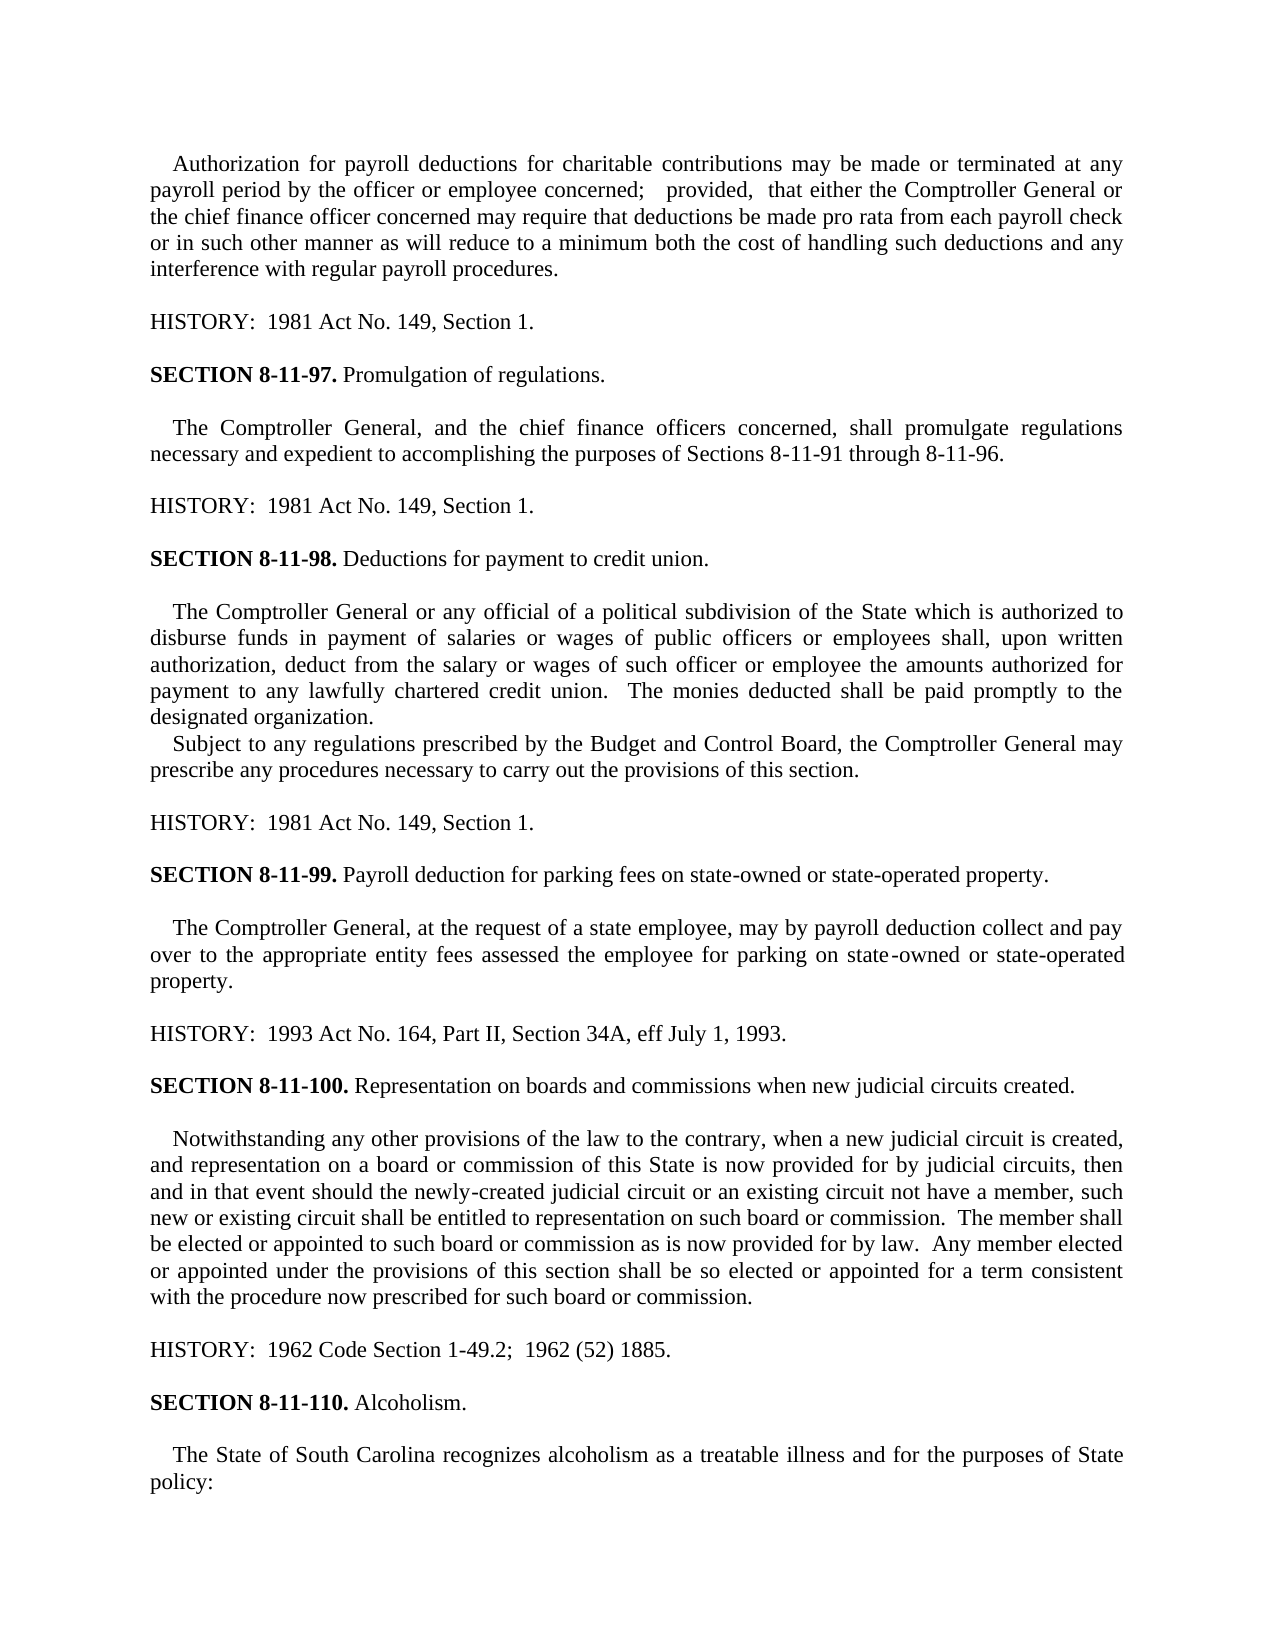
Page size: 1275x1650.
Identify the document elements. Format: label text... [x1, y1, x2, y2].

text Subject to any regulations prescribed by the Budget and Control Board, the Comptroller General may prescribe any procedures necessary to carry out the provisions of this section. [150, 730, 1125, 782]
text The State of South Carolina recognizes alcoholism as a treatable illness and for the purposes of State policy: [150, 1441, 1125, 1494]
text SECTION 8-11-99. Payroll deduction for parking fees on state-owned or state-operated property. [150, 862, 1125, 888]
text Authorization for payroll deductions for charitable contributions may be made or terminated at any payroll period by the officer or employee concerned; provided, that either the Comptroller General or the chief finance officer concerned may require that deductions be made pro rata from each payroll check or in such other manner as will reduce to a minimum both the cost of handling such deductions and any interference with regular payroll procedures. [150, 150, 1125, 282]
text HISTORY: 1993 Act No. 164, Part II, Section 34A, eff July 1, 1993. [150, 1020, 1125, 1046]
text The Comptroller General, and the chief finance officers concerned, shall promulgate regulations necessary and expedient to accomplishing the purposes of Sections 8-11-91 through 8-11-96. [150, 413, 1125, 466]
text The Comptroller General or any official of a political subdivision of the State which is authorized to disburse funds in payment of salaries or wages of public officers or employees shall, upon written authorization, deduct from the salary or wages of such officer or employee the amounts authorized for payment to any lawfully chartered credit union. The monies deducted shall be paid promptly to the designated organization. [150, 598, 1125, 730]
text SECTION 8-11-110. Alcoholism. [150, 1389, 1125, 1415]
text HISTORY: 1962 Code Section 1-49.2; 1962 (52) 1885. [150, 1336, 1125, 1362]
text HISTORY: 1981 Act No. 149, Section 1. [150, 809, 1125, 835]
text The Comptroller General, at the request of a state employee, may by payroll deduction collect and pay over to the appropriate entity fees assessed the employee for parking on state-owned or state-operated property. [150, 914, 1125, 993]
text Notwithstanding any other provisions of the law to the contrary, when a new judicial circuit is created, and representation on a board or commission of this State is now provided for by judicial circuits, then and in that event should the newly-created judicial circuit or an existing circuit not have a member, such new or existing circuit shall be entitled to representation on such board or commission. The member shall be elected or appointed to such board or commission as is now provided for by law. Any member elected or appointed under the provisions of this section shall be so elected or appointed for a term consistent with the procedure now prescribed for such board or commission. [150, 1125, 1125, 1309]
text SECTION 8-11-98. Deductions for payment to credit union. [150, 545, 1125, 572]
text HISTORY: 1981 Act No. 149, Section 1. [150, 493, 1125, 519]
text HISTORY: 1981 Act No. 149, Section 1. [150, 308, 1125, 334]
text SECTION 8-11-100. Representation on boards and commissions when new judicial circuits created. [150, 1072, 1125, 1099]
text SECTION 8-11-97. Promulgation of regulations. [150, 361, 1125, 387]
